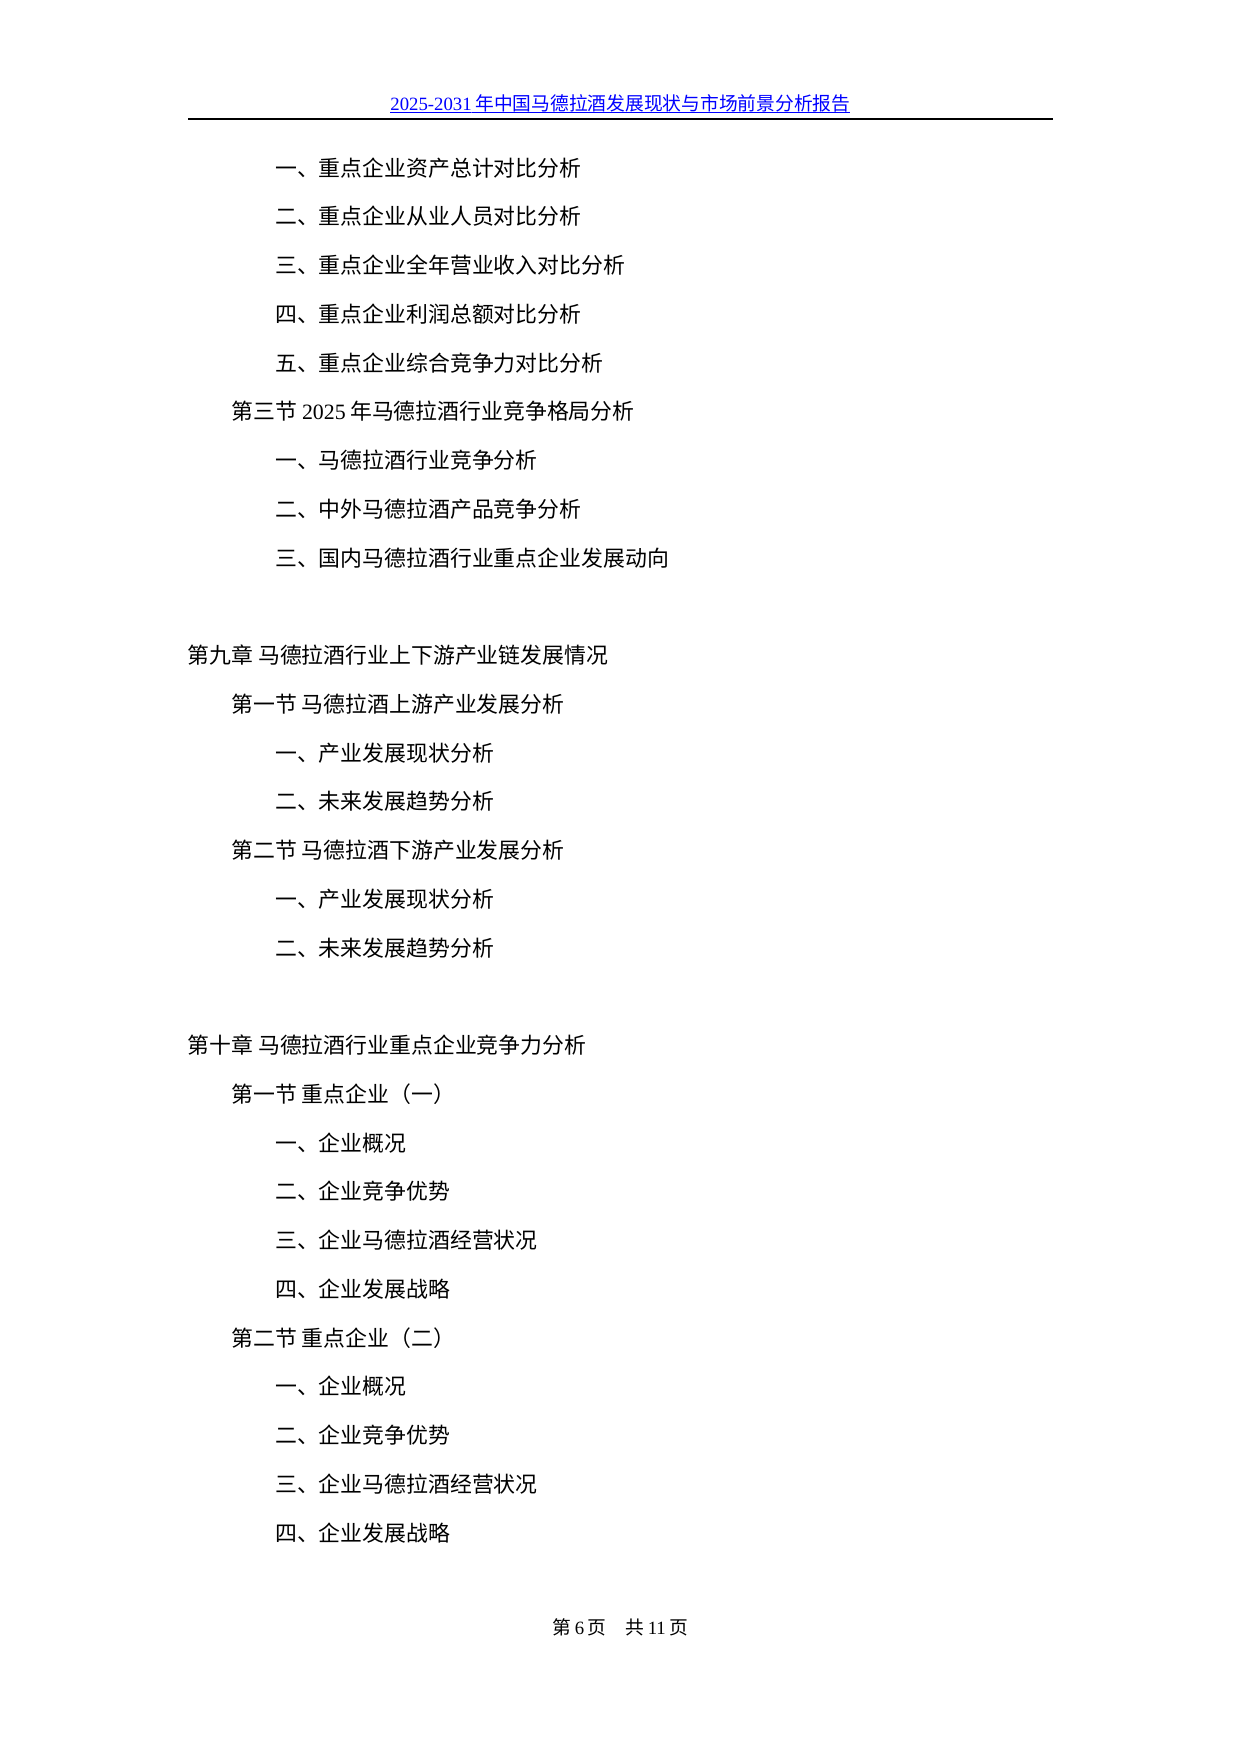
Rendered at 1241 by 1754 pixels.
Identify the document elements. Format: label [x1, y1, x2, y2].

text [187, 150, 1053, 1548]
